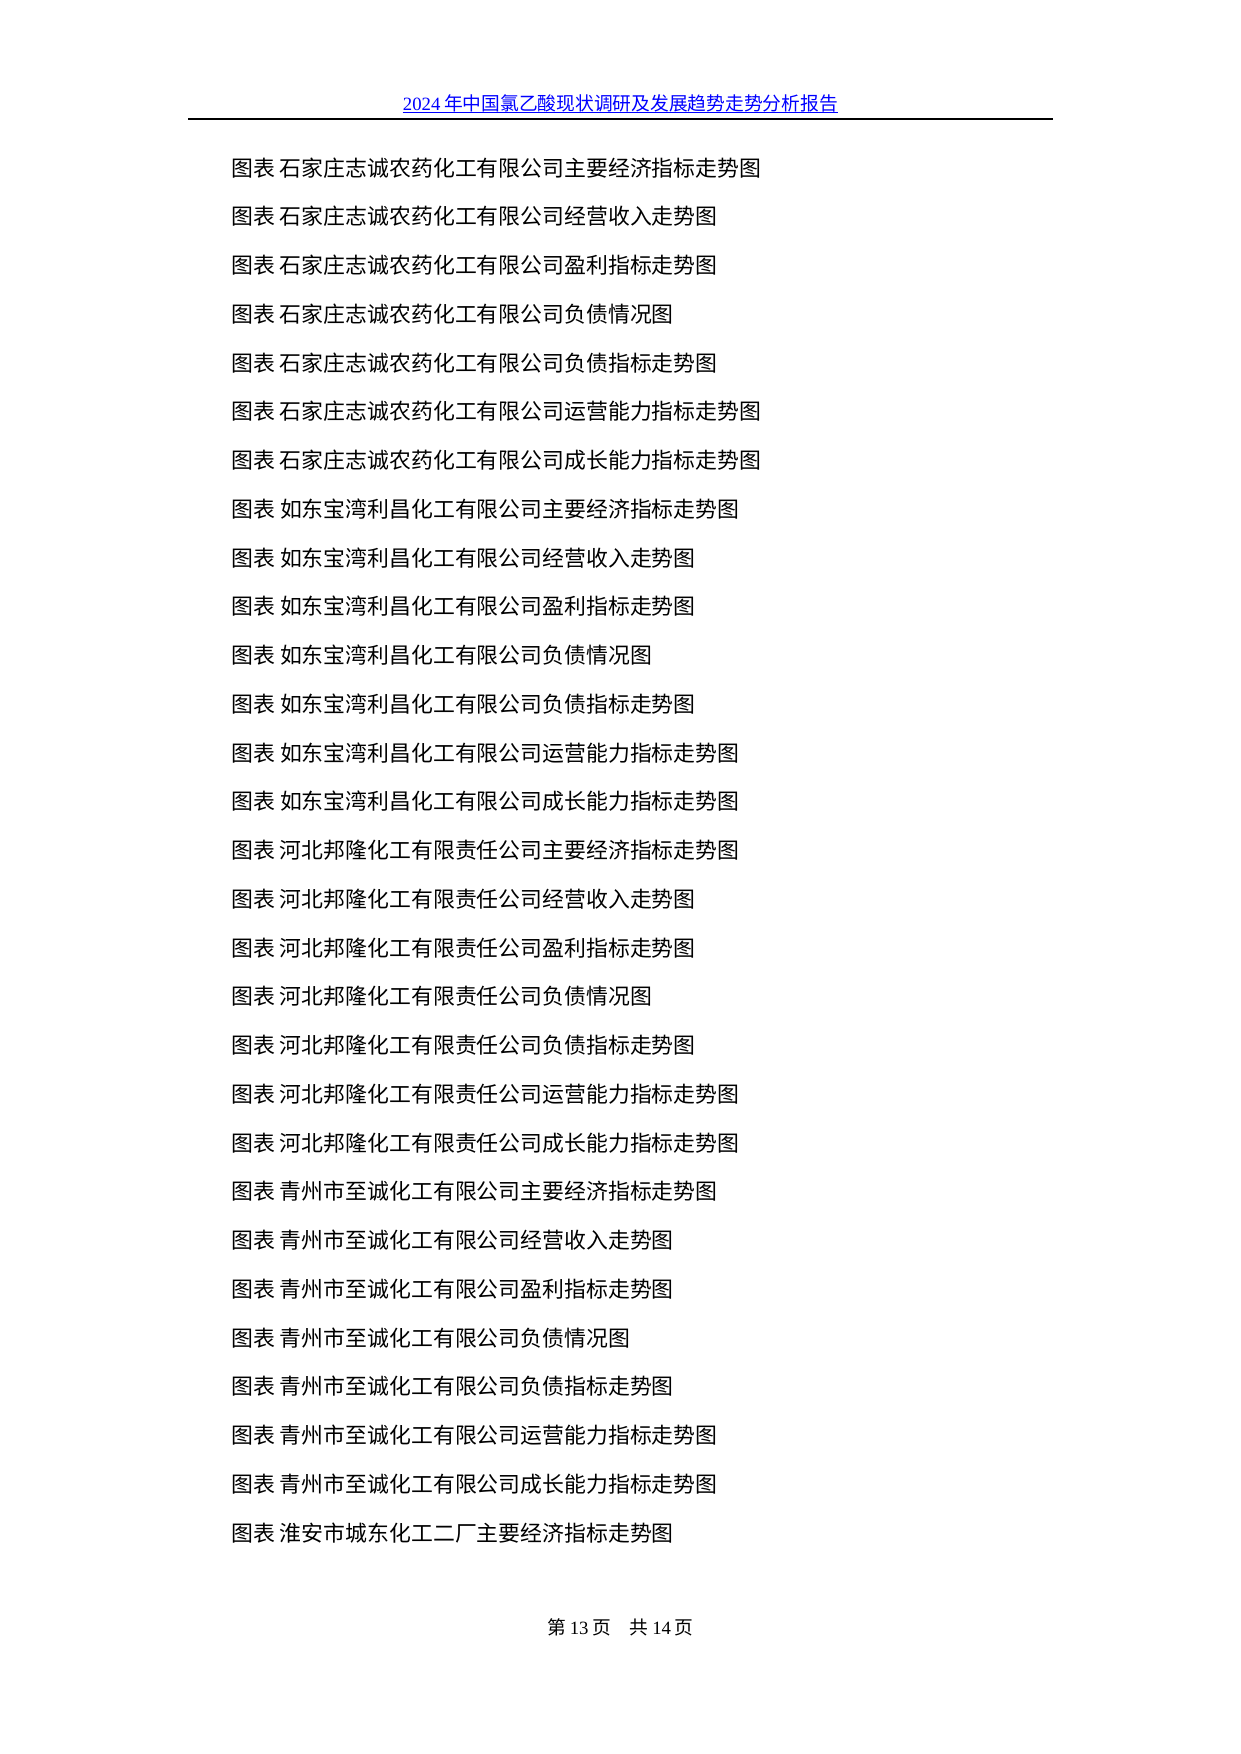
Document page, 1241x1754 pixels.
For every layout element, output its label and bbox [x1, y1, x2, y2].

text [187, 150, 1053, 1548]
